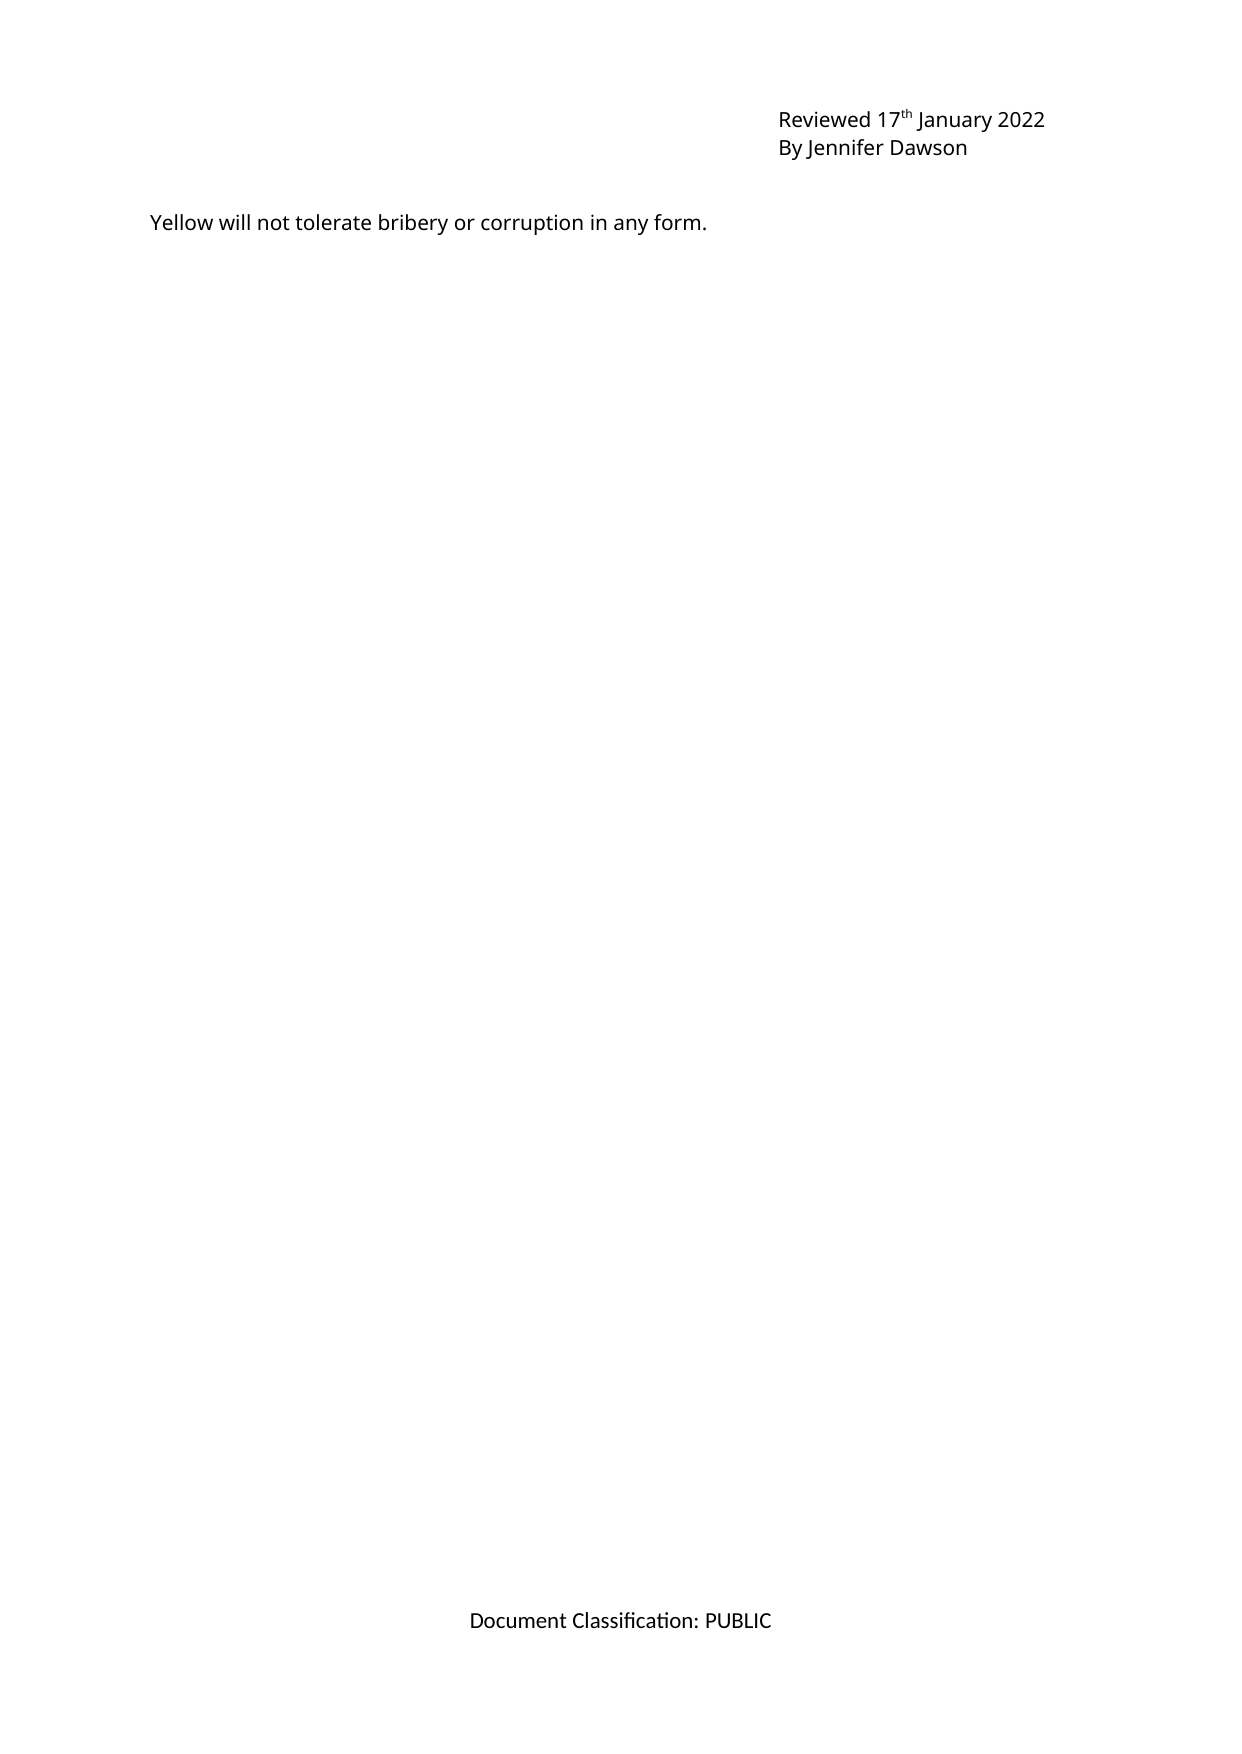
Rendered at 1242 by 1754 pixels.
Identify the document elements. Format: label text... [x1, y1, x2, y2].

text Yellow will not tolerate bribery or corruption in any form. [150, 208, 1102, 237]
